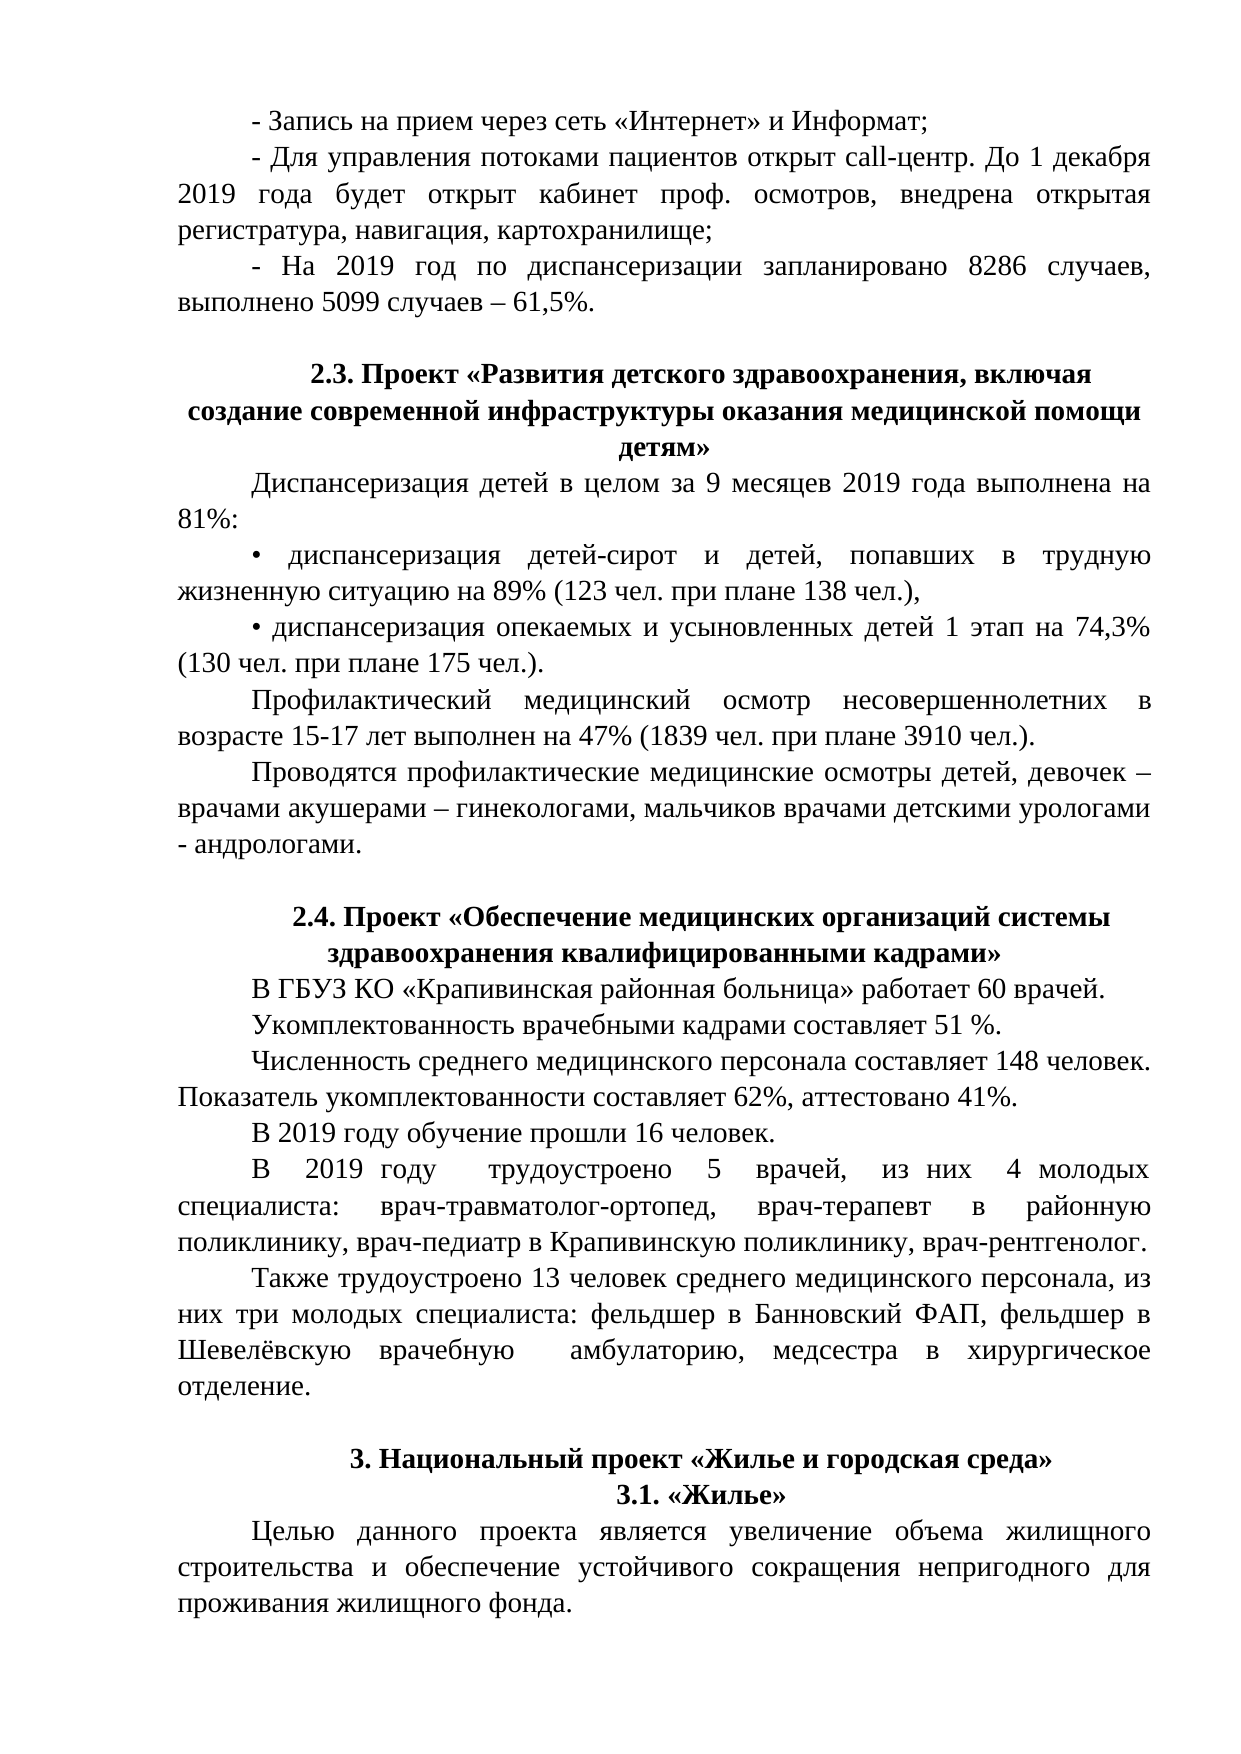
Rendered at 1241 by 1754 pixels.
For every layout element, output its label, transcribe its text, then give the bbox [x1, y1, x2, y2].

text Также трудоустроено 13 человек среднего медицинского персонала, из них три молодых специалиста: фельдшер в Банновский ФАП, фельдшер в Шевелёвскую врачебную амбулаторию, медсестра в хирургическое отделение. [177, 1260, 1152, 1402]
text Диспансеризация детей в целом за 9 месяцев 2019 года выполнена на 81%: [177, 465, 1152, 534]
text 2.3. Проект «Развития детского здравоохранения, включая создание современной инфраструктуры оказания медицинской помощи детям» [177, 356, 1152, 462]
text 3.1. «Жилье» [177, 1477, 1152, 1511]
text • диспансеризация опекаемых и усыновленных детей 1 этап на 74,3% (130 чел. при плане 175 чел.). [177, 609, 1152, 679]
text В ГБУЗ КО «Крапивинская районная больница» работает 60 врачей. [177, 971, 1152, 1004]
text 2.4. Проект «Обеспечение медицинских организаций системы здравоохранения квалифицированными кадрами» [177, 899, 1152, 968]
text - Для управления потоками пациентов открыт cаll-центр. До 1 декабря 2019 года будет открыт кабинет проф. осмотров, внедрена открытая регистратура, навигация, картохранилище; [177, 139, 1152, 245]
text - Запись на прием через сеть «Интернет» и Информат; [177, 103, 1152, 137]
text Укомплектованность врачебными кадрами составляет 51 %. [177, 1007, 1152, 1041]
text Профилактический медицинский осмотр несовершеннолетних в возрасте 15-17 лет выполнен на 47% (1839 чел. при плане 3910 чел.). [177, 682, 1152, 751]
text • диспансеризация детей-сирот и детей, попавших в трудную жизненную ситуацию на 89% (123 чел. при плане 138 чел.), [177, 537, 1152, 607]
text Проводятся профилактические медицинские осмотры детей, девочек – врачами акушерами – гинекологами, мальчиков врачами детскими урологами - андрологами. [177, 754, 1152, 860]
text Численность среднего медицинского персонала составляет 148 человек. Показатель укомплектованности составляет 62%, аттестовано 41%. [177, 1043, 1152, 1113]
text В 2019 году трудоустроено 5 врачей, из них 4 молодых специалиста: врач-травматолог-ортопед, врач-терапевт в районную поликлинику, врач-педиатр в Крапивинскую поликлинику, врач-рентгенолог. [177, 1152, 1152, 1257]
text 3. Национальный проект «Жилье и городская среда» [177, 1441, 1152, 1474]
text В 2019 году обучение прошли 16 человек. [177, 1116, 1152, 1149]
text Целью данного проекта является увеличение объема жилищного строительства и обеспечение устойчивого сокращения непригодного для проживания жилищного фонда. [177, 1513, 1152, 1619]
text - На 2019 год по диспансеризации запланировано 8286 случаев, выполнено 5099 случаев – 61,5%. [177, 248, 1152, 318]
